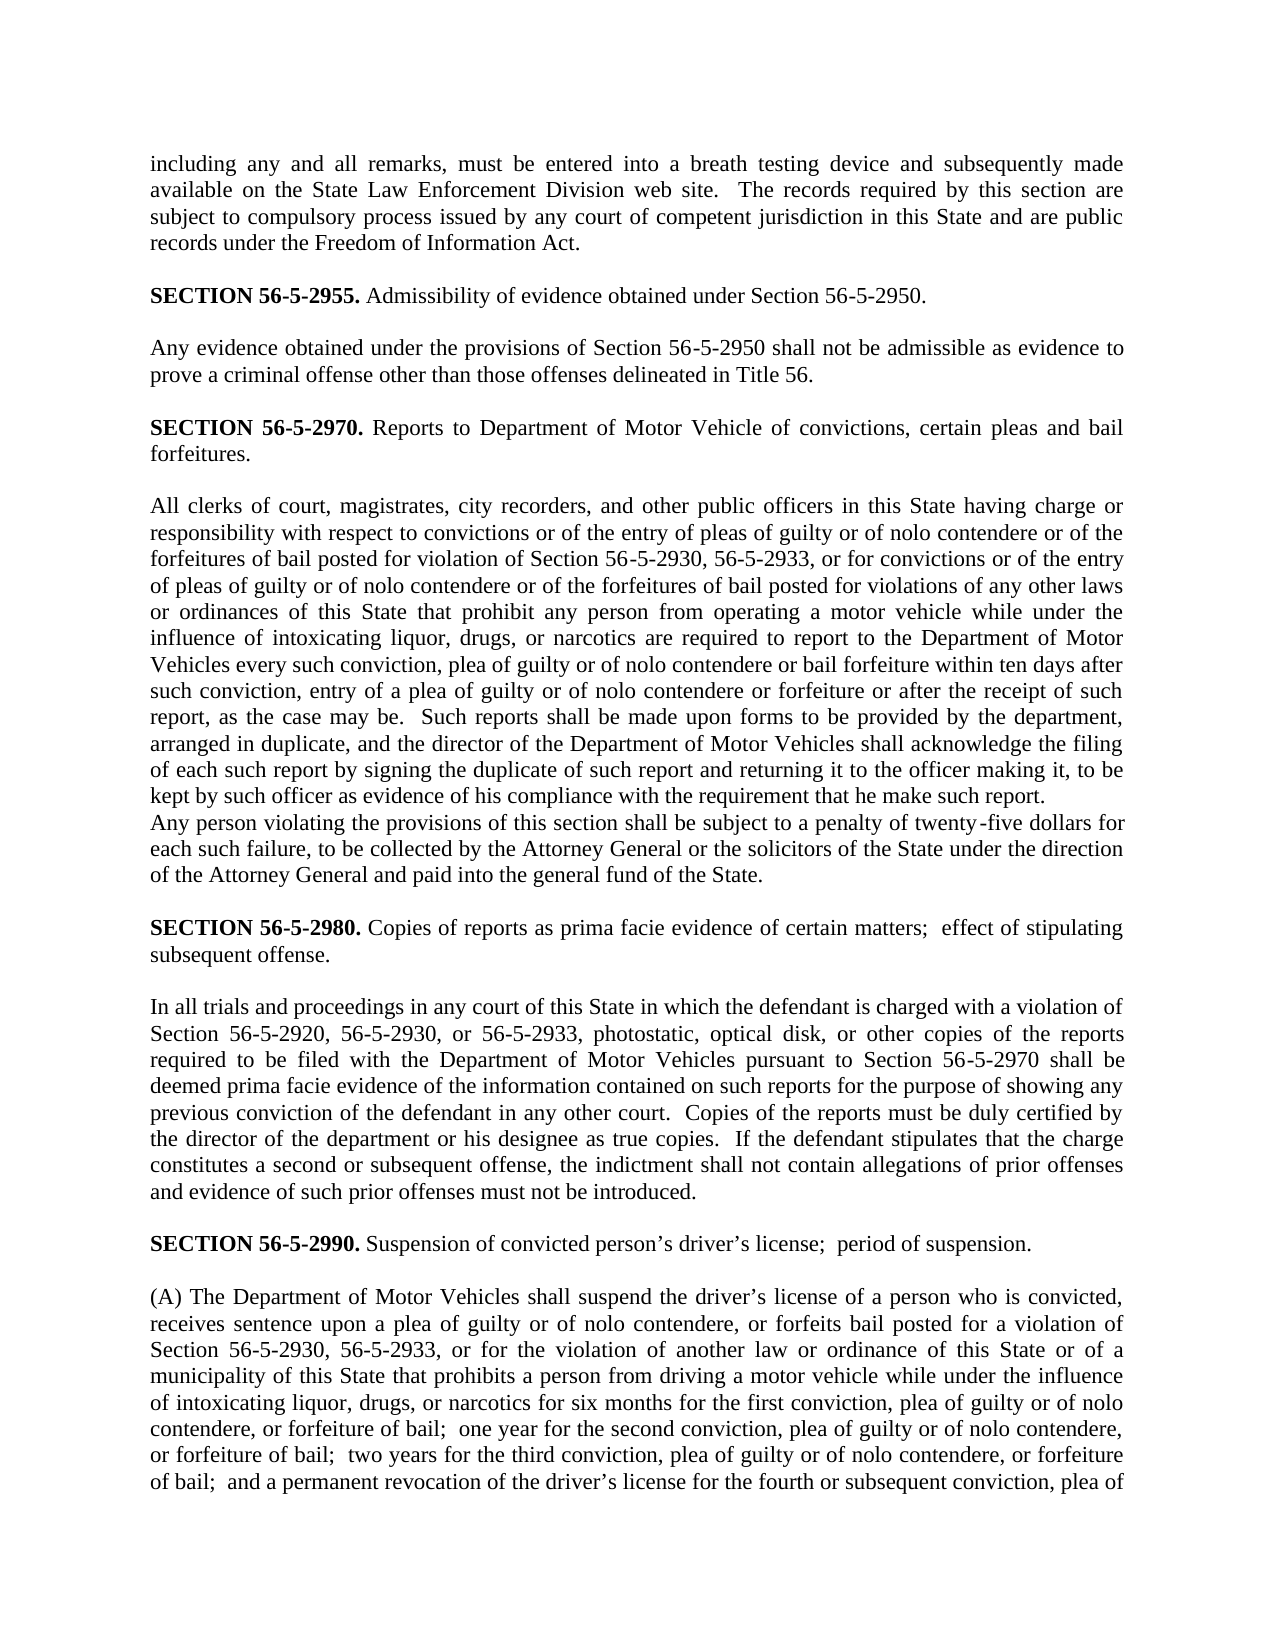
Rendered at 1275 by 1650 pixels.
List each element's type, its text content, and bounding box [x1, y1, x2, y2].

text Any person violating the provisions of this section shall be subject to a penalty of twenty-five dollars for each such failure, to be collected by the Attorney General or the solicitors of the State under the direction of the Attorney General and paid into the general fund of the State. [150, 809, 1125, 888]
text SECTION 56-5-2980. Copies of reports as prima facie evidence of certain matters; effect of stipulating subsequent offense. [150, 914, 1125, 967]
text SECTION 56-5-2990. Suspension of convicted person’s driver’s license; period of suspension. [150, 1231, 1125, 1257]
text In all trials and proceedings in any court of this State in which the defendant is charged with a violation of Section 56-5-2920, 56-5-2930, or 56-5-2933, photostatic, optical disk, or other copies of the reports required to be filed with the Department of Motor Vehicles pursuant to Section 56-5-2970 shall be deemed prima facie evidence of the information contained on such reports for the purpose of showing any previous conviction of the defendant in any other court. Copies of the reports must be duly certified by the director of the department or his designee as true copies. If the defendant stipulates that the charge constitutes a second or subsequent offense, the indictment shall not contain allegations of prior offenses and evidence of such prior offenses must not be introduced. [150, 993, 1125, 1204]
text SECTION 56-5-2970. Reports to Department of Motor Vehicle of convictions, certain pleas and bail forfeitures. [150, 413, 1125, 466]
text All clerks of court, magistrates, city recorders, and other public officers in this State having charge or responsibility with respect to convictions or of the entry of pleas of guilty or of nolo contendere or of the forfeitures of bail posted for violation of Section 56-5-2930, 56-5-2933, or for convictions or of the entry of pleas of guilty or of nolo contendere or of the forfeitures of bail posted for violations of any other laws or ordinances of this State that prohibit any person from operating a motor vehicle while under the influence of intoxicating liquor, drugs, or narcotics are required to report to the Department of Motor Vehicles every such conviction, plea of guilty or of nolo contendere or bail forfeiture within ten days after such conviction, entry of a plea of guilty or of nolo contendere or forfeiture or after the receipt of such report, as the case may be. Such reports shall be made upon forms to be provided by the department, arranged in duplicate, and the director of the Department of Motor Vehicles shall acknowledge the filing of each such report by signing the duplicate of such report and returning it to the officer making it, to be kept by such officer as evidence of his compliance with the requirement that he make such report. [150, 493, 1125, 809]
text SECTION 56-5-2955. Admissibility of evidence obtained under Section 56-5-2950. [150, 282, 1125, 308]
text Any evidence obtained under the provisions of Section 56-5-2950 shall not be admissible as evidence to prove a criminal offense other than those offenses delineated in Title 56. [150, 334, 1125, 387]
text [150, 1283, 1125, 1494]
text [150, 150, 1125, 255]
